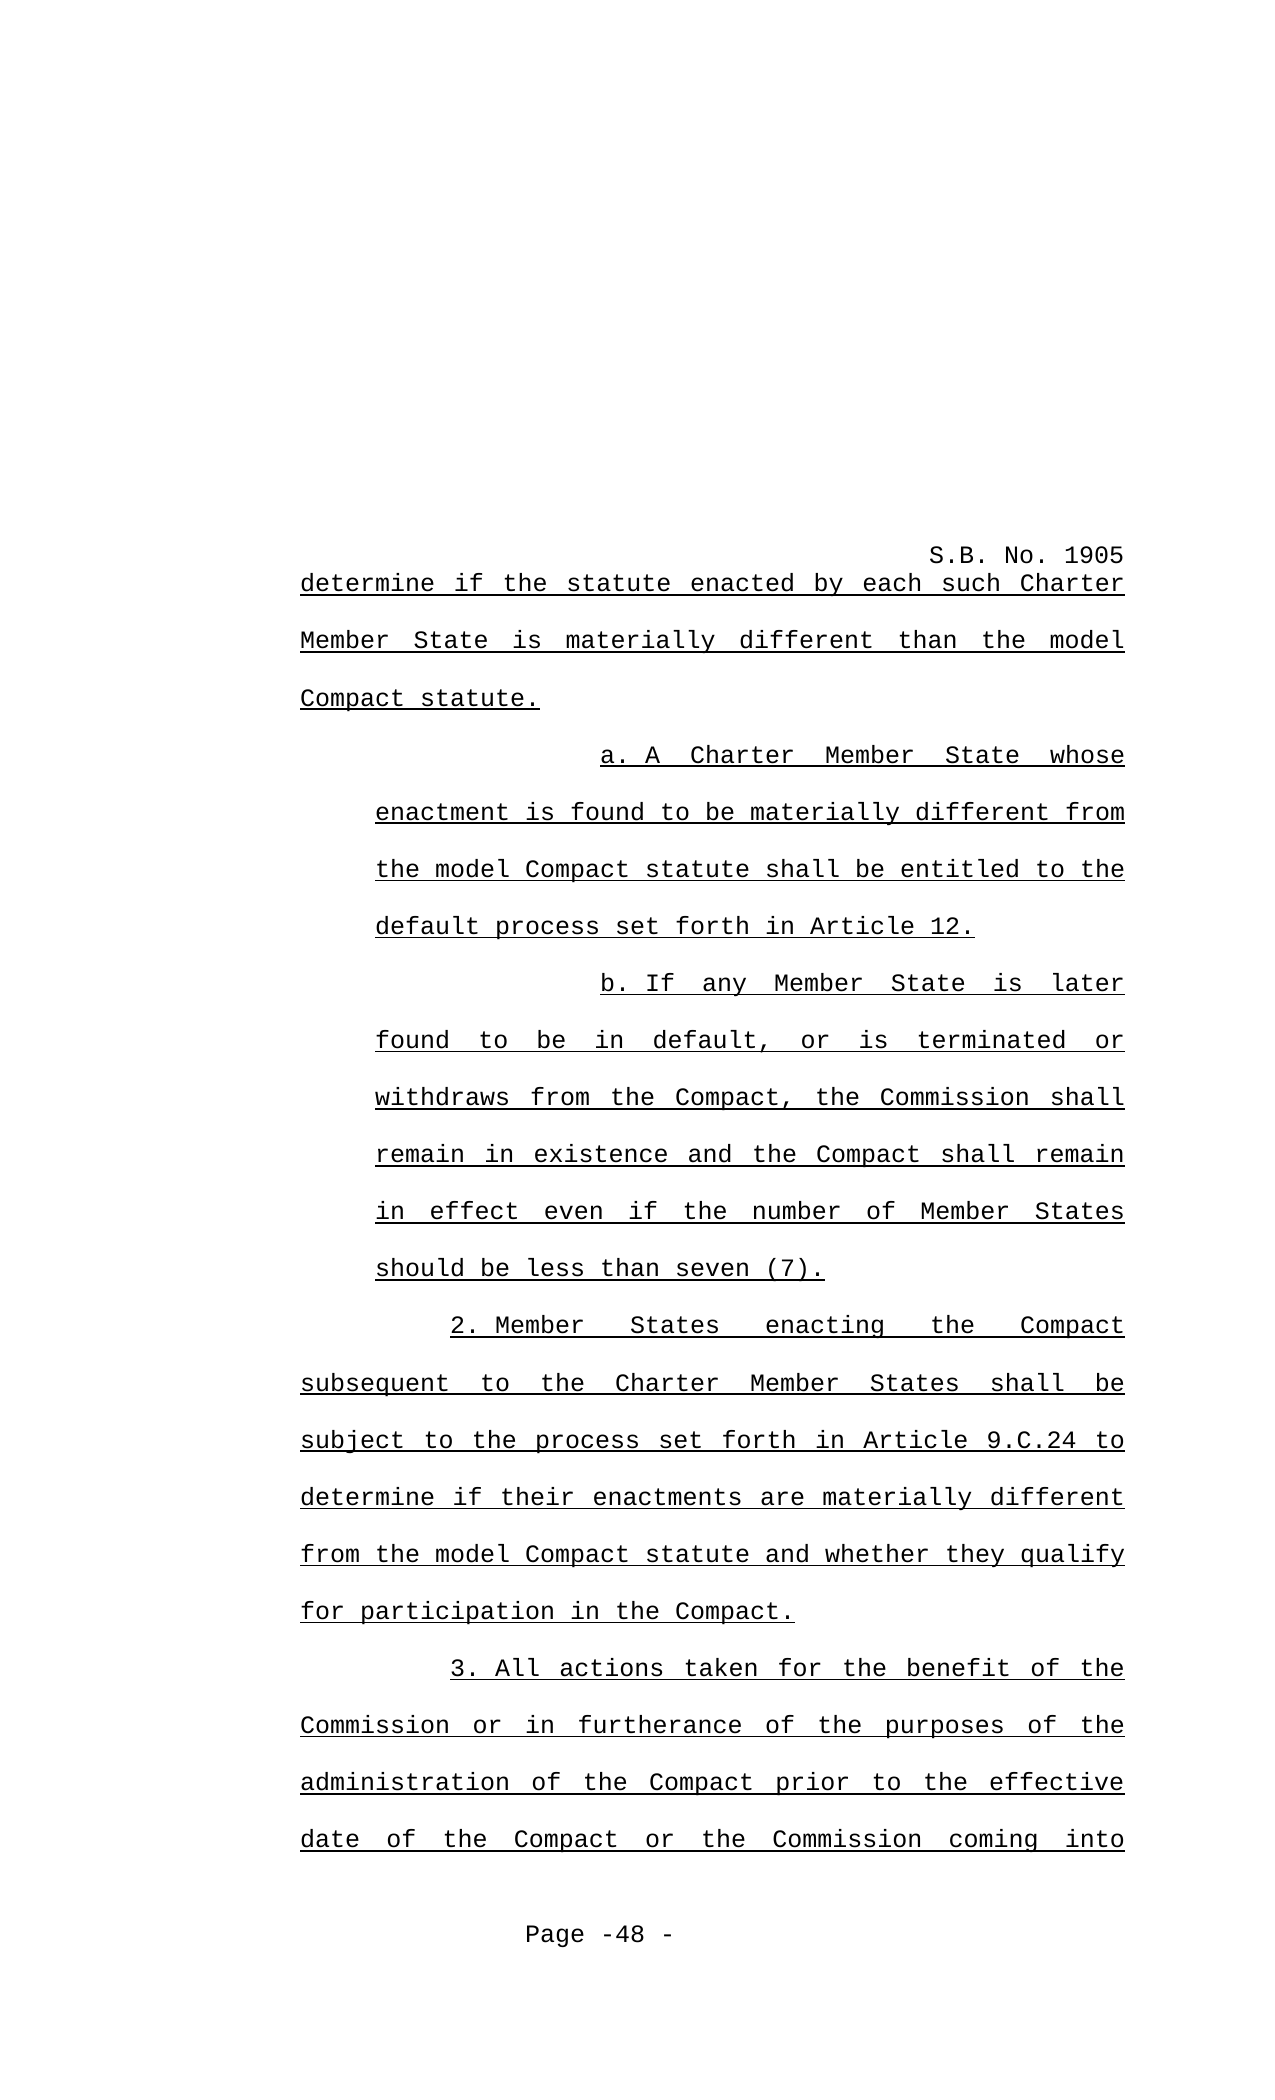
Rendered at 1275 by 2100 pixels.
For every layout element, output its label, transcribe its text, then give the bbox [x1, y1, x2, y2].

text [300, 1795, 1125, 1850]
text 2. Member States enacting the Compact subsequent to the Charter Member States shall be subject to the process set forth in Article 9.C.24 to determine if their enactments are materially different from the model Compact statute and whether they qualify for participation in the Compact. [300, 1509, 1125, 1565]
text a. A Charter Member State whose enactment is found to be materially different from the model Compact statute shall be entitled to the default process set forth in Article 12. [375, 881, 1125, 942]
text a. A Charter Member State whose enactment is found to be materially different from the model Compact statute shall be entitled to the default process set forth in Article 12. [375, 824, 1125, 880]
text 2. Member States enacting the Compact subsequent to the Charter Member States shall be subject to the process set forth in Article 9.C.24 to determine if their enactments are materially different from the model Compact statute and whether they qualify for participation in the Compact. [300, 1452, 1125, 1508]
text b. If any Member State is later found to be in default, or is terminated or withdraws from the Compact, the Commission shall remain in existence and the Compact shall remain in effect even if the number of Member States should be less than seven (7). [375, 1052, 1125, 1108]
text b. If any Member State is later found to be in default, or is terminated or withdraws from the Compact, the Commission shall remain in existence and the Compact shall remain in effect even if the number of Member States should be less than seven (7). [375, 1224, 1125, 1284]
text b. If any Member State is later found to be in default, or is terminated or withdraws from the Compact, the Commission shall remain in existence and the Compact shall remain in effect even if the number of Member States should be less than seven (7). [375, 970, 1125, 1051]
text 2. Member States enacting the Compact subsequent to the Charter Member States shall be subject to the process set forth in Article 9.C.24 to determine if their enactments are materially different from the model Compact statute and whether they qualify for participation in the Compact. [300, 1566, 1125, 1627]
text 2. Member States enacting the Compact subsequent to the Charter Member States shall be subject to the process set forth in Article 9.C.24 to determine if their enactments are materially different from the model Compact statute and whether they qualify for participation in the Compact. [300, 1313, 1125, 1393]
text b. If any Member State is later found to be in default, or is terminated or withdraws from the Compact, the Commission shall remain in existence and the Compact shall remain in effect even if the number of Member States should be less than seven (7). [375, 1167, 1125, 1222]
text b. If any Member State is later found to be in default, or is terminated or withdraws from the Compact, the Commission shall remain in existence and the Compact shall remain in effect even if the number of Member States should be less than seven (7). [375, 1110, 1125, 1165]
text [300, 571, 1125, 594]
text a. A Charter Member State whose enactment is found to be materially different from the model Compact statute shall be entitled to the default process set forth in Article 12. [375, 742, 1125, 822]
text 2. Member States enacting the Compact subsequent to the Charter Member States shall be subject to the process set forth in Article 9.C.24 to determine if their enactments are materially different from the model Compact statute and whether they qualify for participation in the Compact. [300, 1395, 1125, 1450]
